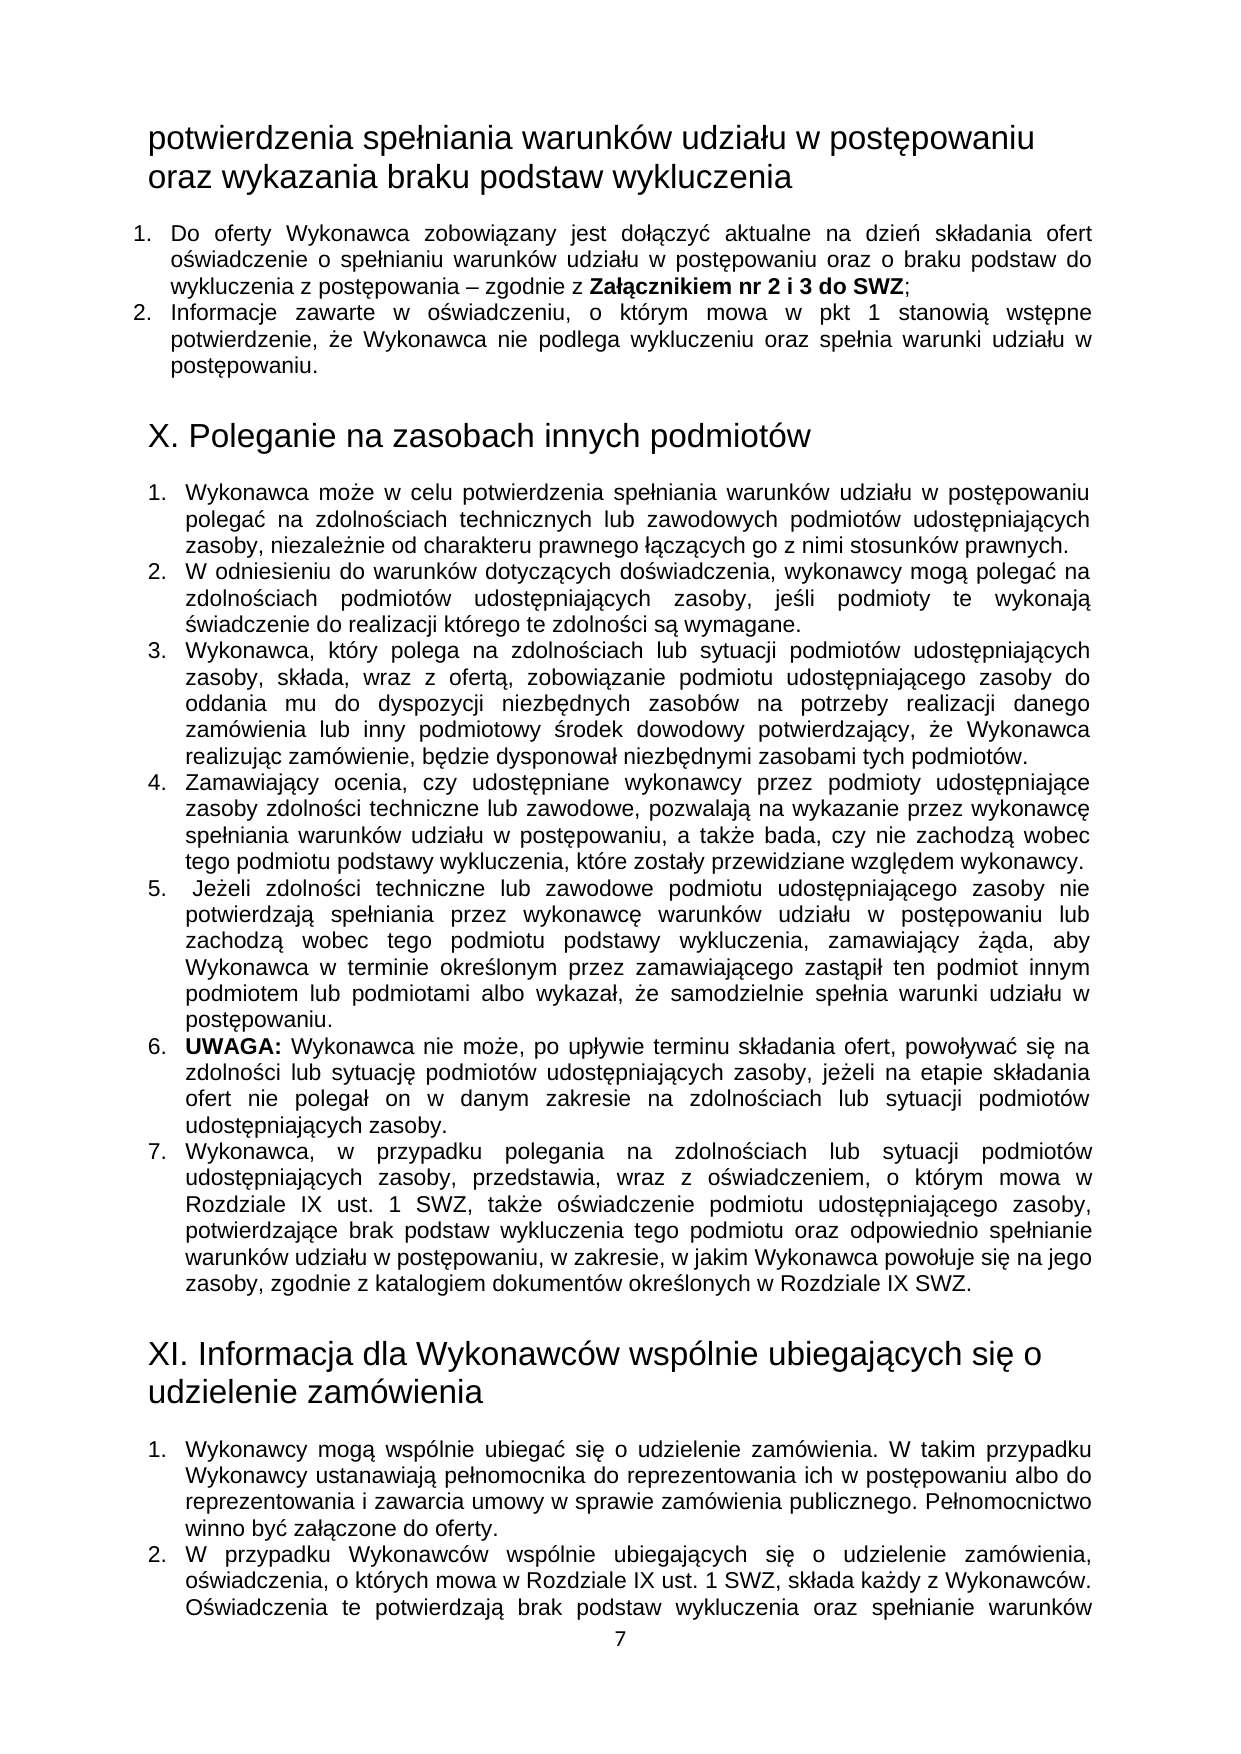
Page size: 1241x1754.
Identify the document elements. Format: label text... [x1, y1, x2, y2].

list UWAGA: Wykonawca nie może, po upływie terminu składania ofert, powoływać się na zdolności lub sytuację podmiotów udostępniających zasoby, jeżeli na etapie składania ofert nie polegał on w danym zakresie na zdolnościach lub sytuacji podmiotów udostępniających zasoby. [148, 1033, 1091, 1138]
list Wykonawcy mogą wspólnie ubiegać się o udzielenie zamówienia. W takim przypadku Wykonawcy ustanawiają pełnomocnika do reprezentowania ich w postępowaniu albo do reprezentowania i zawarcia umowy w sprawie zamówienia publicznego. Pełnomocnictwo winno być załączone do oferty. [148, 1436, 1093, 1541]
list Wykonawca, który polega na zdolnościach lub sytuacji podmiotów udostępniających zasoby, składa, wraz z ofertą, zobowiązanie podmiotu udostępniającego zasoby do oddania mu do dyspozycji niezbędnych zasobów na potrzeby realizacji danego zamówienia lub inny podmiotowy środek dowodowy potwierdzający, że Wykonawca realizując zamówienie, będzie dysponował niezbędnymi zasobami tych podmiotów. [148, 637, 1091, 769]
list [148, 1541, 1093, 1620]
text X. Poleganie na zasobach innych podmiotów [148, 416, 1093, 454]
list Do oferty Wykonawca zobowiązany jest dołączyć aktualne na dzień składania ofert oświadczenie o spełnianiu warunków udziału w postępowaniu oraz o braku podstaw do wykluczenia z postępowania – zgodnie z Załącznikiem nr 2 i 3 do SWZ; [133, 220, 1093, 299]
list Jeżeli zdolności techniczne lub zawodowe podmiotu udostępniającego zasoby nie potwierdzają spełniania przez wykonawcę warunków udziału w postępowaniu lub zachodzą wobec tego podmiotu podstawy wykluczenia, zamawiający żąda, aby Wykonawca w terminie określonym przez zamawiającego zastąpił ten podmiot innym podmiotem lub podmiotami albo wykazał, że samodzielnie spełnia warunki udziału w postępowaniu. [148, 874, 1091, 1033]
list Wykonawca może w celu potwierdzenia spełniania warunków udziału w postępowaniu polegać na zdolnościach technicznych lub zawodowych podmiotów udostępniających zasoby, niezależnie od charakteru prawnego łączących go z nimi stosunków prawnych. [148, 479, 1091, 558]
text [148, 118, 1093, 195]
list Informacje zawarte w oświadczeniu, o którym mowa w pkt 1 stanowią wstępne potwierdzenie, że Wykonawca nie podlega wykluczeniu oraz spełnia warunki udziału w postępowaniu. [133, 299, 1093, 378]
list W odniesieniu do warunków dotyczących doświadczenia, wykonawcy mogą polegać na zdolnościach podmiotów udostępniających zasoby, jeśli podmioty te wykonają świadczenie do realizacji którego te zdolności są wymagane. [148, 558, 1091, 637]
list Wykonawca, w przypadku polegania na zdolnościach lub sytuacji podmiotów udostępniających zasoby, przedstawia, wraz z oświadczeniem, o którym mowa w Rozdziale IX ust. 1 SWZ, także oświadczenie podmiotu udostępniającego zasoby, potwierdzające brak podstaw wykluczenia tego podmiotu oraz odpowiednio spełnianie warunków udziału w postępowaniu, w zakresie, w jakim Wykonawca powołuje się na jego zasoby, zgodnie z katalogiem dokumentów określonych w Rozdziale IX SWZ. [148, 1138, 1093, 1296]
text XI. Informacja dla Wykonawców wspólnie ubiegających się o udzielenie zamówienia [148, 1334, 1093, 1411]
list Zamawiający ocenia, czy udostępniane wykonawcy przez podmioty udostępniające zasoby zdolności techniczne lub zawodowe, pozwalają na wykazanie przez wykonawcę spełniania warunków udziału w postępowaniu, a także bada, czy nie zachodzą wobec tego podmiotu podstawy wykluczenia, które zostały przewidziane względem wykonawcy. [148, 769, 1091, 874]
